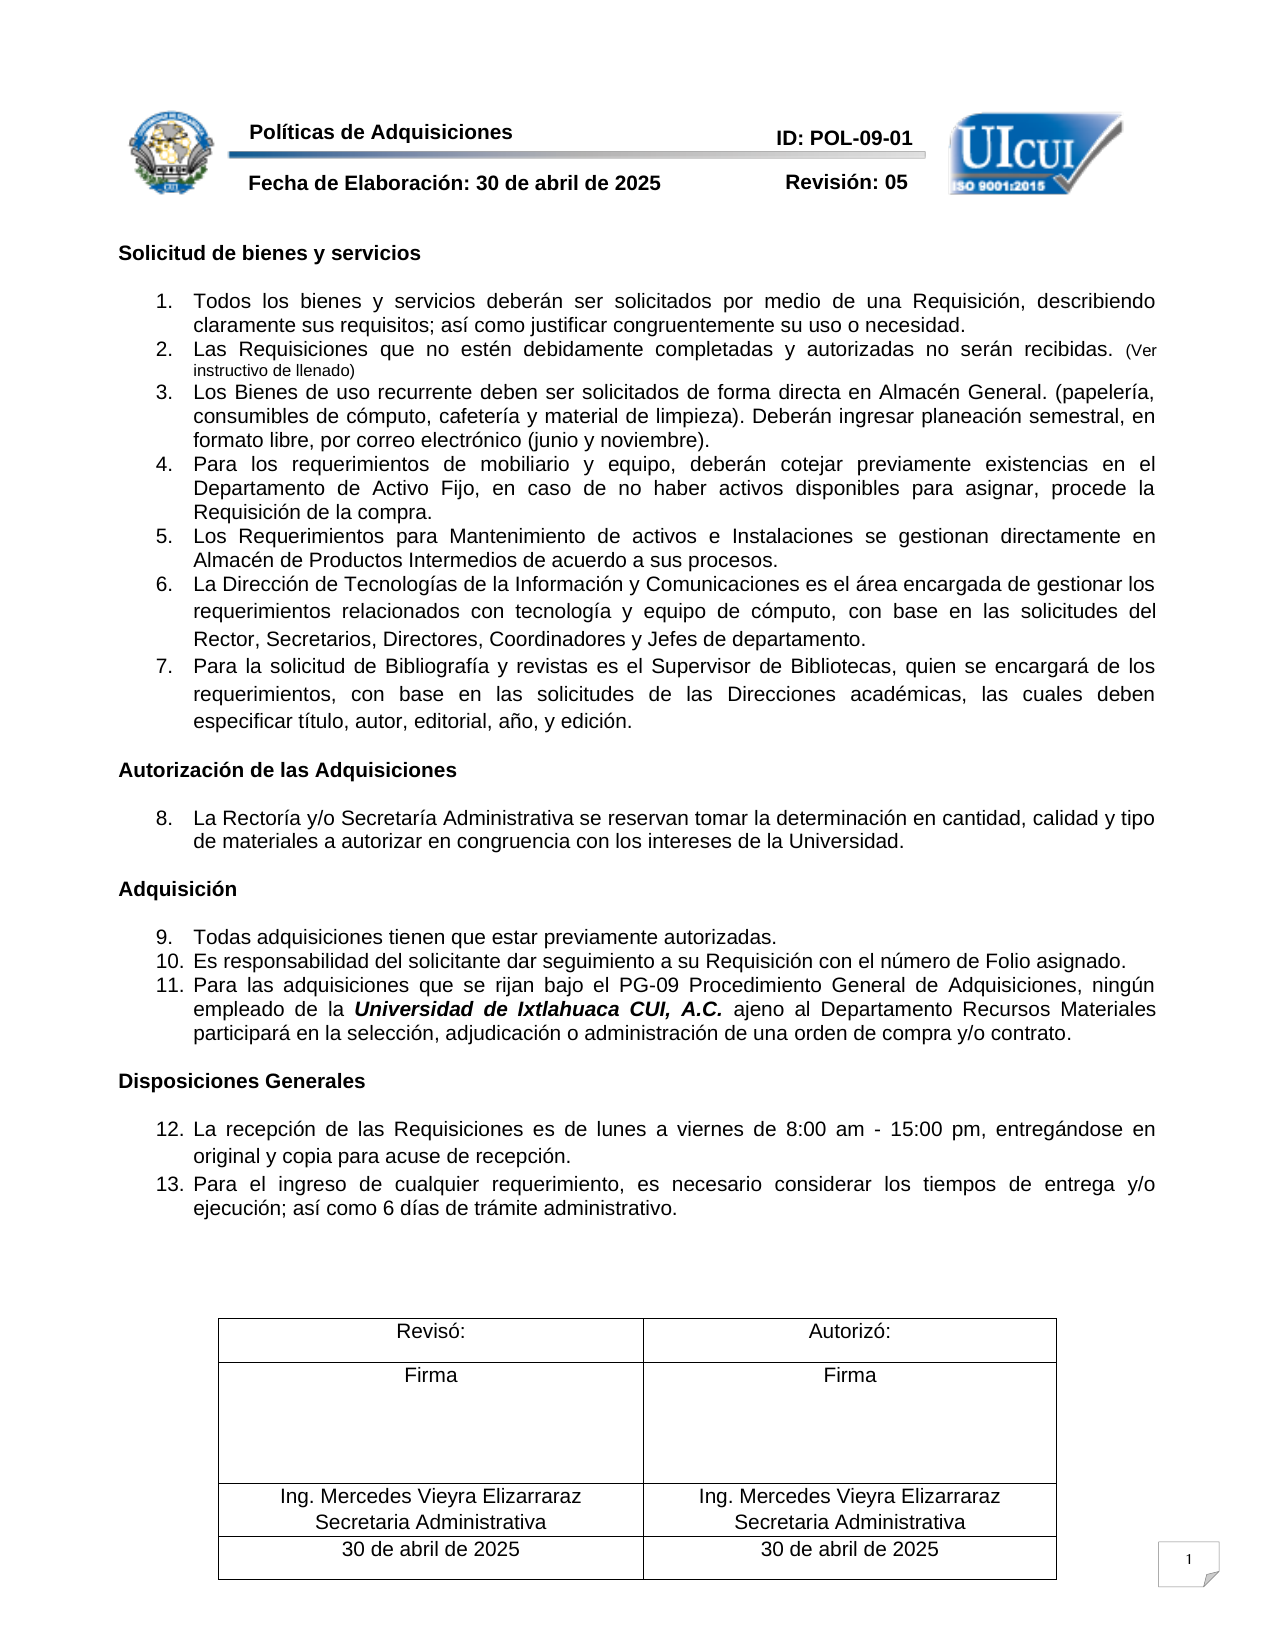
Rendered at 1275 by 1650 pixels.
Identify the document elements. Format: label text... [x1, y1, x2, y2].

list Las Requisiciones que no estén debidamente completadas y autorizadas no serán recibidas. (Ver instructivo de llenado) [156, 337, 1157, 380]
list Para las adquisiciones que se rijan bajo el PG-09 Procedimiento General de Adquisiciones, ningún empleado de la Universidad de Ixtlahuaca CUI, A.C. ajeno al Departamento Recursos Materiales participará en la selección, adjudicación o administración de una orden de compra y/o contrato. [156, 973, 1157, 1045]
table_cell 30 de abril de 2025 [644, 1537, 1056, 1579]
list Para la solicitud de Bibliografía y revistas es el Supervisor de Bibliotecas, quien se encargará de los requerimientos, con base en las solicitudes de las Direcciones académicas, las cuales deben especificar título, autor, editorial, año, y edición. [156, 654, 1157, 733]
list Los Bienes de uso recurrente deben ser solicitados de forma directa en Almacén General. (papelería, consumibles de cómputo, cafetería y material de limpieza). Deberán ingresar planeación semestral, en formato libre, por correo electrónico (junio y noviembre). [156, 380, 1157, 452]
table_cell 30 de abril de 2025 [219, 1537, 643, 1579]
list Los Requerimientos para Mantenimiento de activos e Instalaciones se gestionan directamente en Almacén de Productos Intermedios de acuerdo a sus procesos. [156, 524, 1157, 572]
picture [118, 93, 1137, 203]
list Es responsabilidad del solicitante dar seguimiento a su Requisición con el número de Folio asignado. [156, 949, 1157, 973]
table_cell Firma [644, 1363, 1056, 1483]
list Todas adquisiciones tienen que estar previamente autorizadas. [156, 925, 1157, 949]
table_header Autorizó: [644, 1319, 1056, 1362]
list La Rectoría y/o Secretaría Administrativa se reservan tomar la determinación en cantidad, calidad y tipo de materiales a autorizar en congruencia con los intereses de la Universidad. [156, 805, 1157, 853]
table_cell Ing. Mercedes Vieyra Elizarraraz Secretaria Administrativa [644, 1484, 1056, 1536]
list La Dirección de Tecnologías de la Información y Comunicaciones es el área encargada de gestionar los requerimientos relacionados con tecnología y equipo de cómputo, con base en las solicitudes del Rector, Secretarios, Directores, Coordinadores y Jefes de departamento. [156, 572, 1157, 651]
text Solicitud de bienes y servicios [118, 241, 1157, 265]
list Para el ingreso de cualquier requerimiento, es necesario considerar los tiempos de entrega y/o ejecución; así como 6 días de trámite administrativo. [156, 1172, 1157, 1220]
list Para los requerimientos de mobiliario y equipo, deberán cotejar previamente existencias en el Departamento de Activo Fijo, en caso de no haber activos disponibles para asignar, procede la Requisición de la compra. [156, 452, 1157, 524]
list Todos los bienes y servicios deberán ser solicitados por medio de una Requisición, describiendo claramente sus requisitos; así como justificar congruentemente su uso o necesidad. [156, 289, 1157, 337]
table_header Revisó: [219, 1319, 643, 1362]
text Disposiciones Generales [118, 1069, 1157, 1093]
table_cell Ing. Mercedes Vieyra Elizarraraz Secretaria Administrativa [219, 1484, 643, 1536]
list La recepción de las Requisiciones es de lunes a viernes de 8:00 am - 15:00 pm, entregándose en original y copia para acuse de recepción. [156, 1117, 1157, 1168]
table_cell Firma [219, 1363, 643, 1483]
text Autorización de las Adquisiciones [118, 757, 1157, 781]
text Adquisición [118, 877, 1157, 901]
